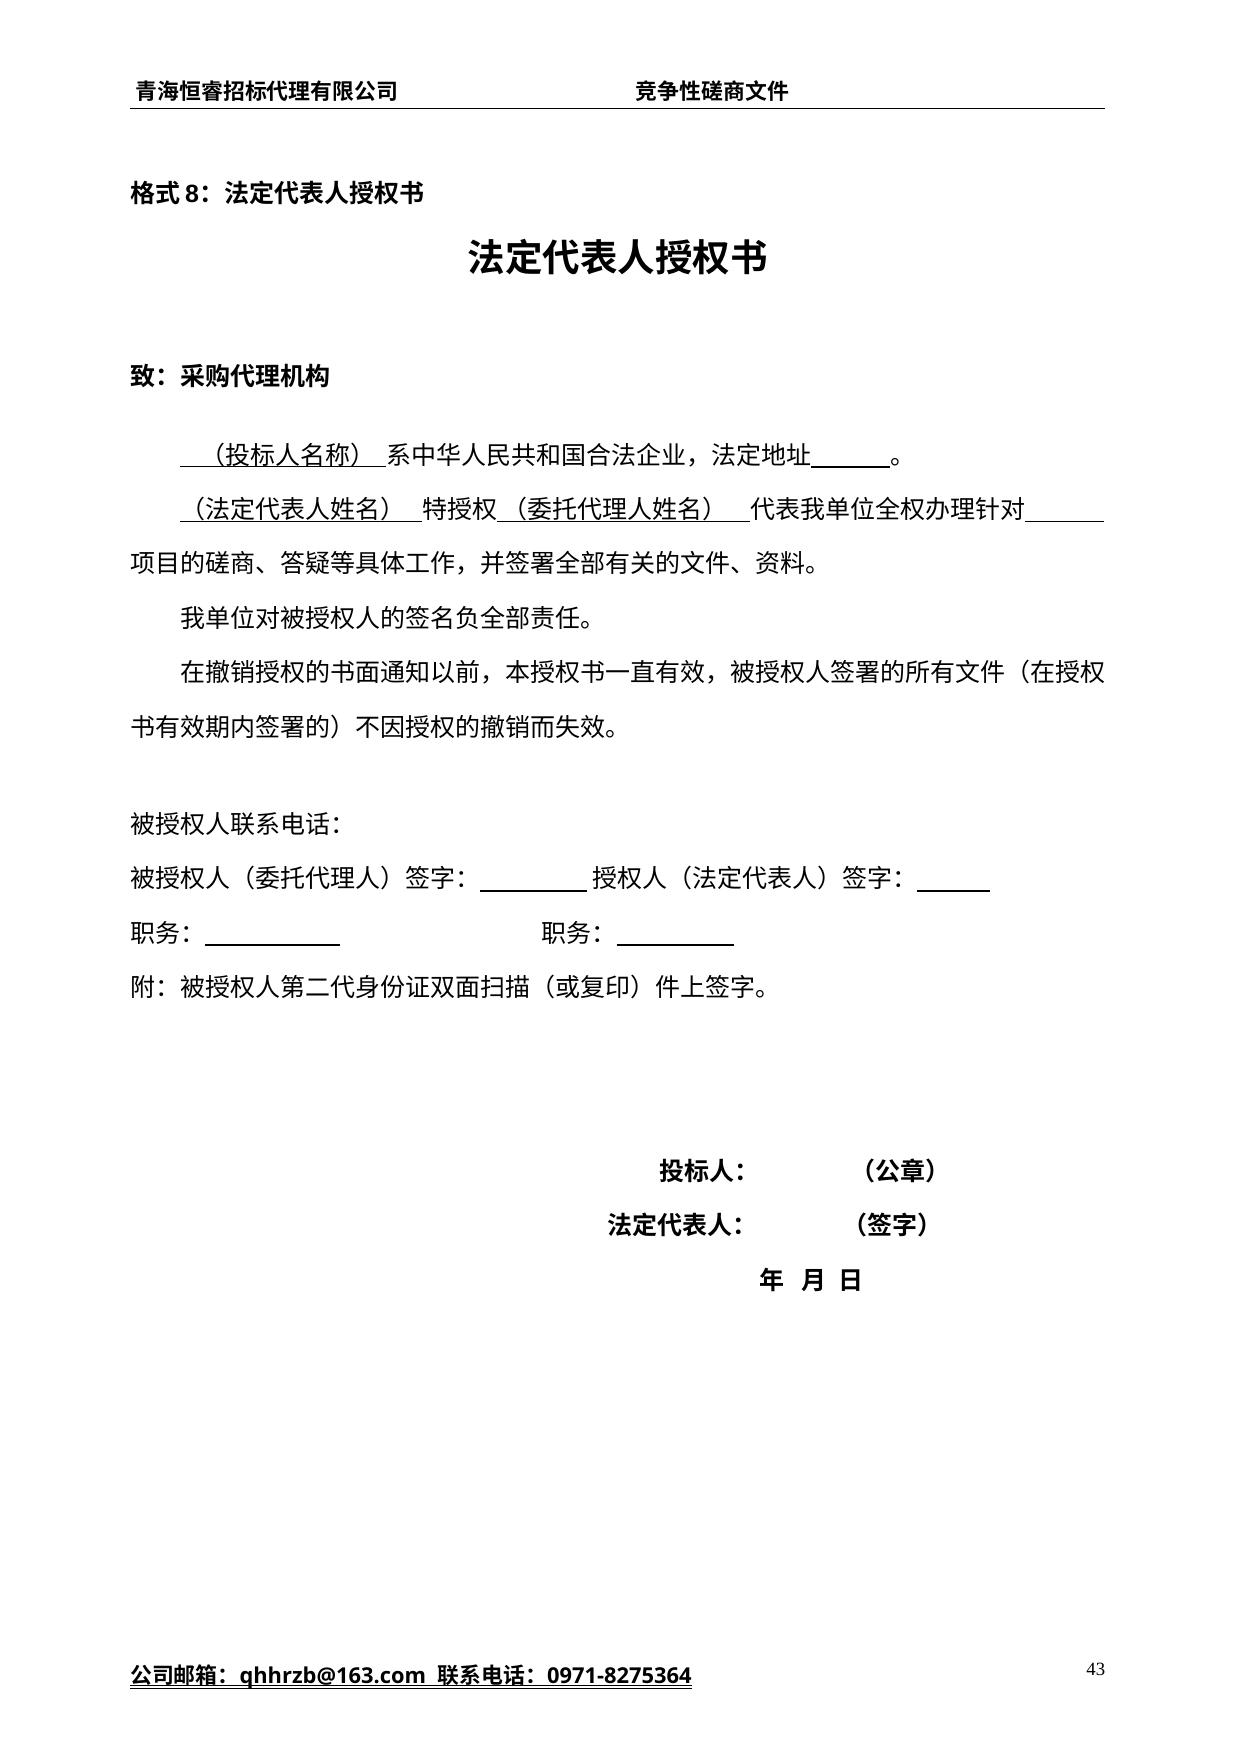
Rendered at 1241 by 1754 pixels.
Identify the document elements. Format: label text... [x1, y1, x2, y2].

text （法定代表人姓名） 特授权 （委托代理人姓名） 代表我单位全权办理针对 项目的磋商、答疑等具体工作，并签署全部有关的文件、资料。 [130, 489, 1105, 580]
text 在撤销授权的书面通知以前，本授权书一直有效，被授权人签署的所有文件（在授权书有效期内签署的）不因授权的撤销而失效。 [130, 653, 1105, 743]
text 附：被授权人第二代身份证双面扫描（或复印）件上签字。 [130, 968, 1105, 1004]
text 法定代表人： （签字） [130, 1206, 1105, 1242]
text 被授权人（委托代理人）签字： 授权人（法定代表人）签字： [130, 859, 1105, 895]
text （投标人名称） 系中华人民共和国合法企业，法定地址 。 [130, 435, 1105, 471]
text 我单位对被授权人的签名负全部责任。 [130, 598, 1105, 634]
text 投标人： （公章） [130, 1151, 1105, 1188]
text 年 月 日 [130, 1260, 1055, 1296]
text 格式8：法定代表人授权书 [130, 173, 1105, 209]
text 被授权人联系电话： [130, 804, 1105, 841]
text 职务： 职务： [130, 913, 1105, 949]
text 法定代表人授权书 [130, 227, 1105, 282]
text 致：采购代理机构 [130, 352, 1105, 393]
